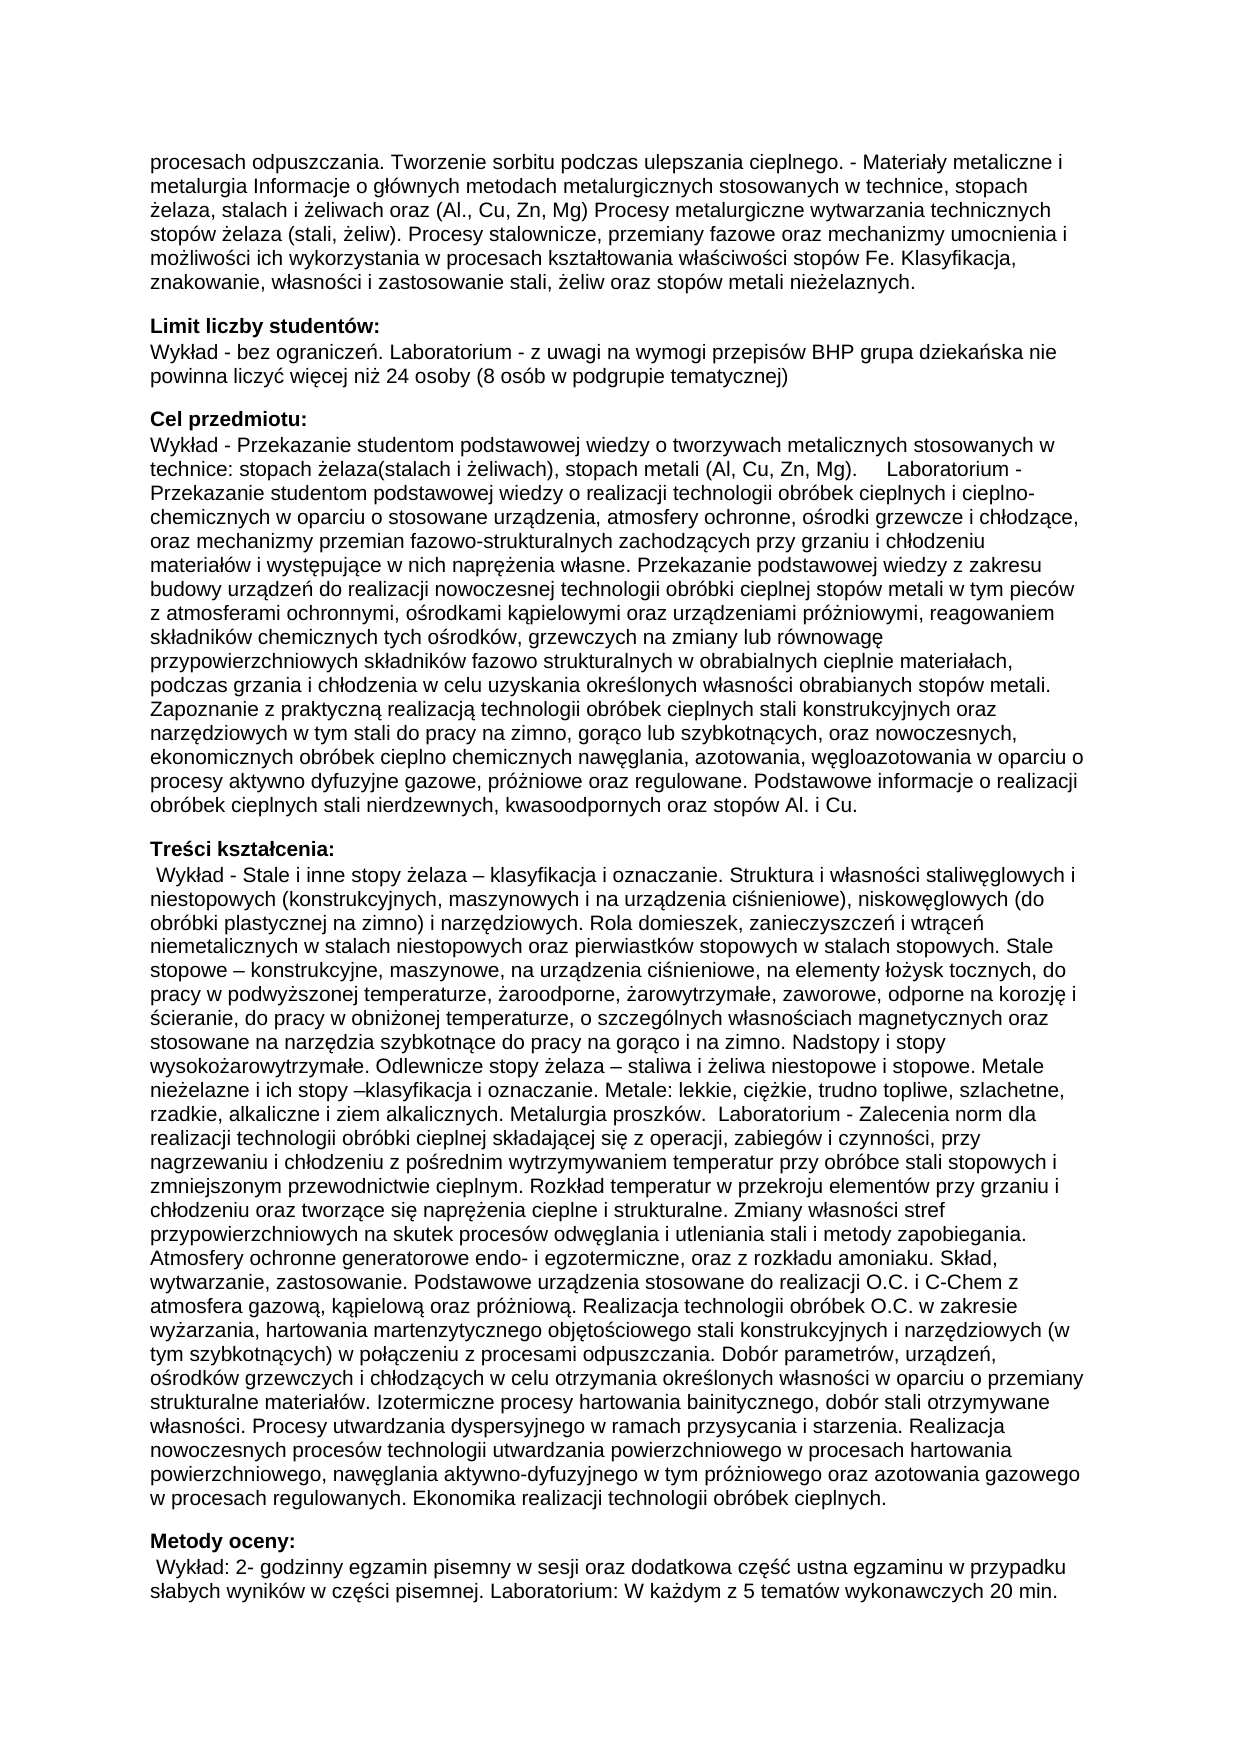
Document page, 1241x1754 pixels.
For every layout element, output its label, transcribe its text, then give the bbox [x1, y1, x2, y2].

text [150, 1555, 1090, 1603]
text Cel przedmiotu: [150, 407, 1090, 431]
text Wykład - Przekazanie studentom podstawowej wiedzy o tworzywach metalicznych stosowanych w technice: stopach żelaza(stalach i żeliwach), stopach metali (Al, Cu, Zn, Mg). Laboratorium - Przekazanie studentom podstawowej wiedzy o realizacji technologii obróbek cieplnych i cieplno-chemicznych w oparciu o stosowane urządzenia, atmosfery ochronne, ośrodki grzewcze i chłodzące, oraz mechanizmy przemian fazowo-strukturalnych zachodzących przy grzaniu i chłodzeniu materiałów i występujące w nich naprężenia własne. Przekazanie podstawowej wiedzy z zakresu budowy urządzeń do realizacji nowoczesnej technologii obróbki cieplnej stopów metali w tym pieców z atmosferami ochronnymi, ośrodkami kąpielowymi oraz urządzeniami próżniowymi, reagowaniem składników chemicznych tych ośrodków, grzewczych na zmiany lub równowagę przypowierzchniowych składników fazowo strukturalnych w obrabialnych cieplnie materiałach, podczas grzania i chłodzenia w celu uzyskania określonych własności obrabianych stopów metali. Zapoznanie z praktyczną realizacją technologii obróbek cieplnych stali konstrukcyjnych oraz narzędziowych w tym stali do pracy na zimno, gorąco lub szybkotnących, oraz nowoczesnych, ekonomicznych obróbek cieplno chemicznych nawęglania, azotowania, węgloazotowania w oparciu o procesy aktywno dyfuzyjne gazowe, próżniowe oraz regulowane. Podstawowe informacje o realizacji obróbek cieplnych stali nierdzewnych, kwasoodpornych oraz stopów Al. i Cu. [150, 433, 1090, 817]
text Treści kształcenia: [150, 836, 1090, 860]
text Metody oceny: [150, 1529, 1090, 1553]
text Wykład - bez ograniczeń. Laboratorium - z uwagi na wymogi przepisów BHP grupa dziekańska nie powinna liczyć więcej niż 24 osoby (8 osób w podgrupie tematycznej) [150, 339, 1090, 387]
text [150, 150, 1090, 294]
text Wykład - Stale i inne stopy żelaza – klasyfikacja i oznaczanie. Struktura i własności staliwęglowych i niestopowych (konstrukcyjnych, maszynowych i na urządzenia ciśnieniowe), niskowęglowych (do obróbki plastycznej na zimno) i narzędziowych. Rola domieszek, zanieczyszczeń i wtrąceń niemetalicznych w stalach niestopowych oraz pierwiastków stopowych w stalach stopowych. Stale stopowe – konstrukcyjne, maszynowe, na urządzenia ciśnieniowe, na elementy łożysk tocznych, do pracy w podwyższonej temperaturze, żaroodporne, żarowytrzymałe, zaworowe, odporne na korozję i ścieranie, do pracy w obniżonej temperaturze, o szczególnych własnościach magnetycznych oraz stosowane na narzędzia szybkotnące do pracy na gorąco i na zimno. Nadstopy i stopy wysokożarowytrzymałe. Odlewnicze stopy żelaza – staliwa i żeliwa niestopowe i stopowe. Metale nieżelazne i ich stopy –klasyfikacja i oznaczanie. Metale: lekkie, ciężkie, trudno topliwe, szlachetne, rzadkie, alkaliczne i ziem alkalicznych. Metalurgia proszków. Laboratorium - Zalecenia norm dla realizacji technologii obróbki cieplnej składającej się z operacji, zabiegów i czynności, przy nagrzewaniu i chłodzeniu z pośrednim wytrzymywaniem temperatur przy obróbce stali stopowych i zmniejszonym przewodnictwie cieplnym. Rozkład temperatur w przekroju elementów przy grzaniu i chłodzeniu oraz tworzące się naprężenia cieplne i strukturalne. Zmiany własności stref przypowierzchniowych na skutek procesów odwęglania i utleniania stali i metody zapobiegania. Atmosfery ochronne generatorowe endo- i egzotermiczne, oraz z rozkładu amoniaku. Skład, wytwarzanie, zastosowanie. Podstawowe urządzenia stosowane do realizacji O.C. i C-Chem z atmosfera gazową, kąpielową oraz próżniową. Realizacja technologii obróbek O.C. w zakresie wyżarzania, hartowania martenzytycznego objętościowego stali konstrukcyjnych i narzędziowych (w tym szybkotnących) w połączeniu z procesami odpuszczania. Dobór parametrów, urządzeń, ośrodków grzewczych i chłodzących w celu otrzymania określonych własności w oparciu o przemiany strukturalne materiałów. Izotermiczne procesy hartowania bainitycznego, dobór stali otrzymywane własności. Procesy utwardzania dyspersyjnego w ramach przysycania i starzenia. Realizacja nowoczesnych procesów technologii utwardzania powierzchniowego w procesach hartowania powierzchniowego, nawęglania aktywno-dyfuzyjnego w tym próżniowego oraz azotowania gazowego w procesach regulowanych. Ekonomika realizacji technologii obróbek cieplnych. [150, 862, 1090, 1509]
text Limit liczby studentów: [150, 313, 1090, 337]
